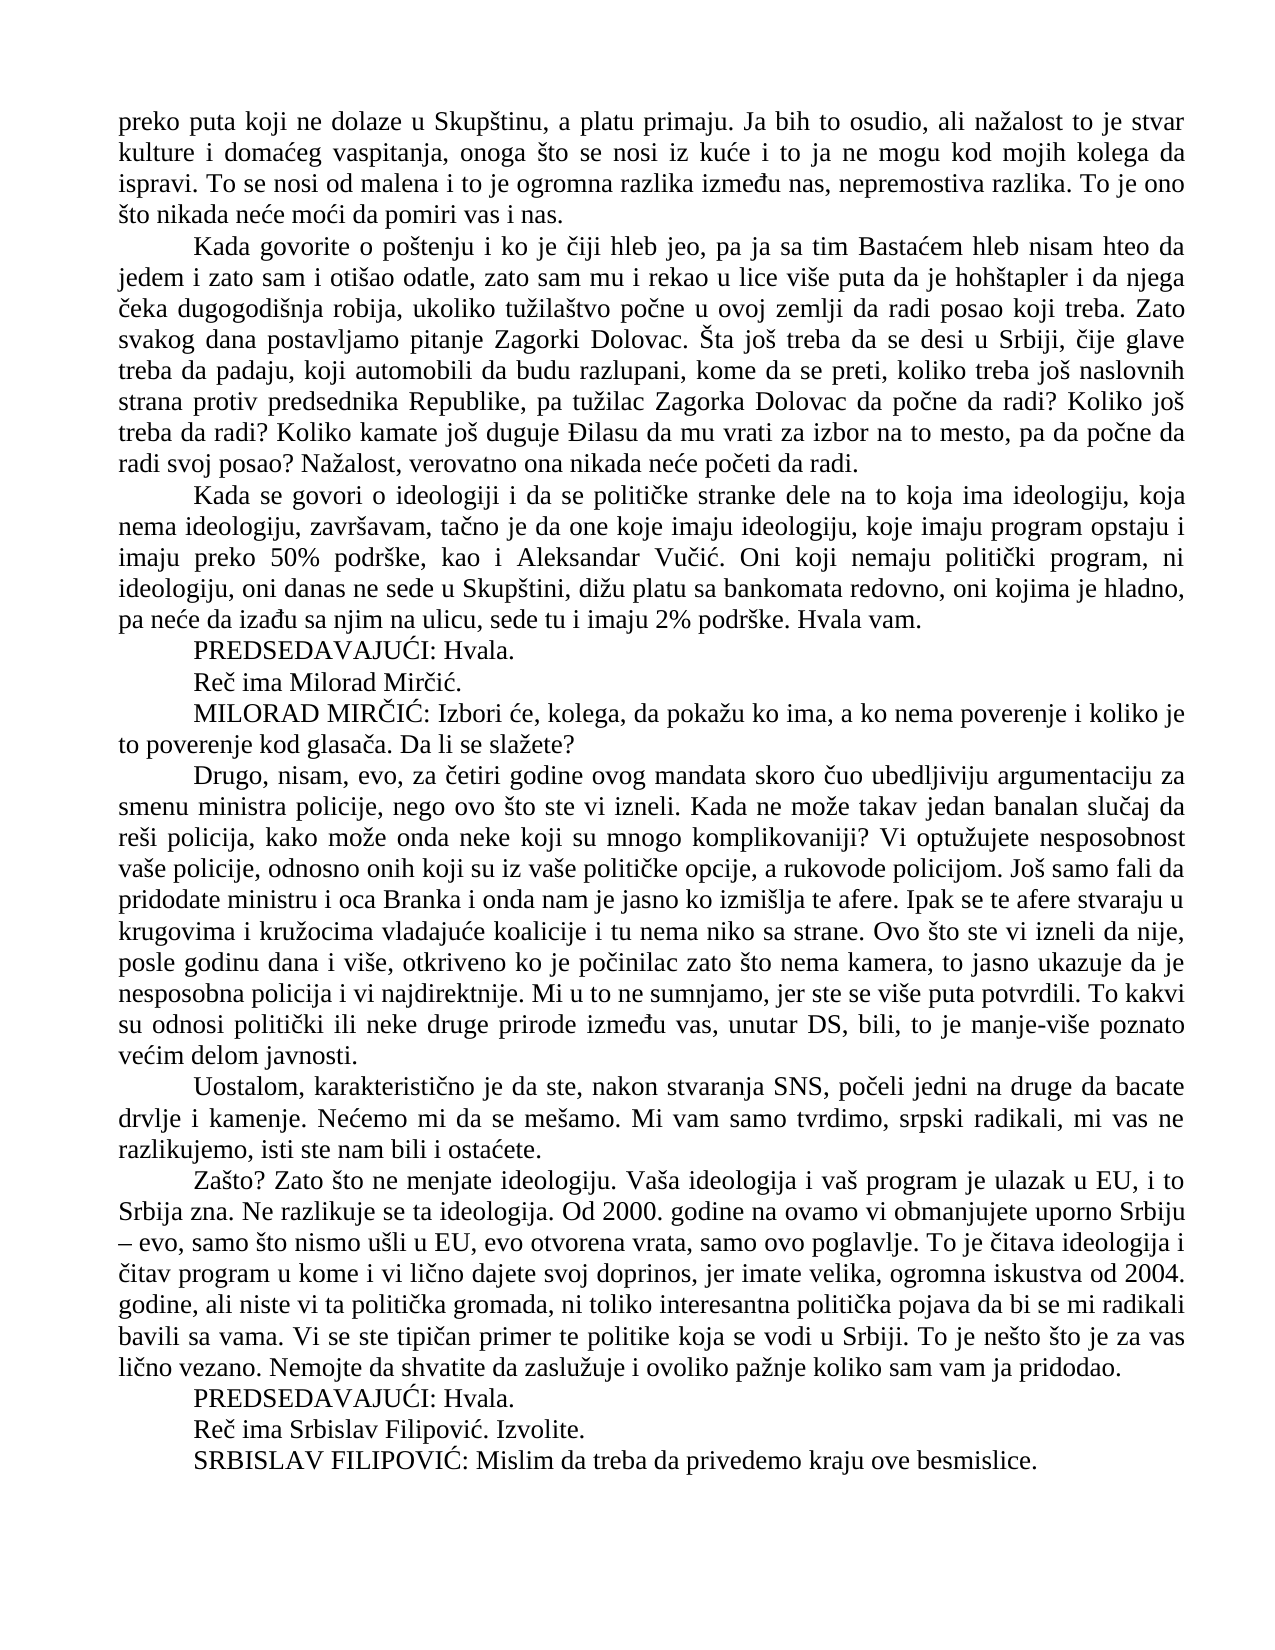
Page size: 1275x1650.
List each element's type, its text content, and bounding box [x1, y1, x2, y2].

text Uostalom, karakteristično je da ste, nakon stvaranja SNS, počeli jedni na druge da bacate drvlje i kamenje. Nećemo mi da se mešamo. Mi vam samo tvrdimo, srpski radikali, mi vas ne razlikujemo, isti ste nam bili i ostaćete. [118, 1071, 1186, 1164]
text SRBISLAV FILIPOVIĆ: Mislim da treba da privedemo kraju ove besmislice. [118, 1444, 1186, 1475]
text Kada govorite o poštenju i ko je čiji hleb jeo, pa ja sa tim Bastaćem hleb nisam hteo da jedem i zato sam i otišao odatle, zato sam mu i rekao u lice više puta da je hohštapler i da njega čeka dugogodišnja robija, ukoliko tužilaštvo počne u ovoj zemlji da radi posao koji treba. Zato svakog dana postavljamo pitanje Zagorki Dolovac. Šta još treba da se desi u Srbiji, čije glave treba da padaju, koji automobili da budu razlupani, kome da se preti, koliko treba još naslovnih strana protiv predsednika Republike, pa tužilac Zagorka Dolovac da počne da radi? Koliko još treba da radi? Koliko kamate još duguje Đilasu da mu vrati za izbor na to mesto, pa da počne da radi svoj posao? Nažalost, verovatno ona nikada neće početi da radi. [118, 229, 1186, 479]
text Reč ima Srbislav Filipović. Izvolite. [118, 1413, 1186, 1444]
text Reč ima Milorad Mirčić. [118, 666, 1186, 697]
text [118, 105, 1186, 229]
text Kada se govori o ideologiji i da se političke stranke dele na to koja ima ideologiju, koja nema ideologiju, završavam, tačno je da one koje imaju ideologiju, koje imaju program opstaju i imaju preko 50% podrške, kao i Aleksandar Vučić. Oni koji nemaju politički program, ni ideologiju, oni danas ne sede u Skupštini, dižu platu sa bankomata redovno, oni kojima je hladno, pa neće da izađu sa njim na ulicu, sede tu i imaju 2% podrške. Hvala vam. [118, 479, 1186, 634]
text PREDSEDAVAJUĆI: Hvala. [118, 634, 1186, 666]
text PREDSEDAVAJUĆI: Hvala. [118, 1382, 1186, 1413]
text Zašto? Zato što ne menjate ideologiju. Vaša ideologija i vaš program je ulazak u EU, i to Srbija zna. Ne razlikuje se ta ideologija. Od 2000. godine na ovamo vi obmanjujete uporno Srbiju – evo, samo što nismo ušli u EU, evo otvorena vrata, samo ovo poglavlje. To je čitava ideologija i čitav program u kome i vi lično dajete svoj doprinos, jer imate velika, ogromna iskustva od 2004. godine, ali niste vi ta politička gromada, ni toliko interesantna politička pojava da bi se mi radikali bavili sa vama. Vi se ste tipičan primer te politike koja se vodi u Srbiji. To je nešto što je za vas lično vezano. Nemojte da shvatite da zaslužuje i ovoliko pažnje koliko sam vam ja pridodao. [118, 1164, 1186, 1382]
text Drugo, nisam, evo, za četiri godine ovog mandata skoro čuo ubedljiviju argumentaciju za smenu ministra policije, nego ovo što ste vi izneli. Kada ne može takav jedan banalan slučaj da reši policija, kako može onda neke koji su mnogo komplikovaniji? Vi optužujete nesposobnost vaše policije, odnosno onih koji su iz vaše političke opcije, a rukovode policijom. Još samo fali da pridodate ministru i oca Branka i onda nam je jasno ko izmišlja te afere. Ipak se te afere stvaraju u krugovima i kružocima vladajuće koalicije i tu nema niko sa strane. Ovo što ste vi izneli da nije, posle godinu dana i više, otkriveno ko je počinilac zato što nema kamera, to jasno ukazuje da je nesposobna policija i vi najdirektnije. Mi u to ne sumnjamo, jer ste se više puta potvrdili. To kakvi su odnosi politički ili neke druge prirode između vas, unutar DS, bili, to je manje-više poznato većim delom javnosti. [118, 759, 1186, 1071]
text MILORAD MIRČIĆ: Izbori će, kolega, da pokažu ko ima, a ko nema poverenje i koliko je to poverenje kod glasača. Da li se slažete? [118, 697, 1186, 759]
